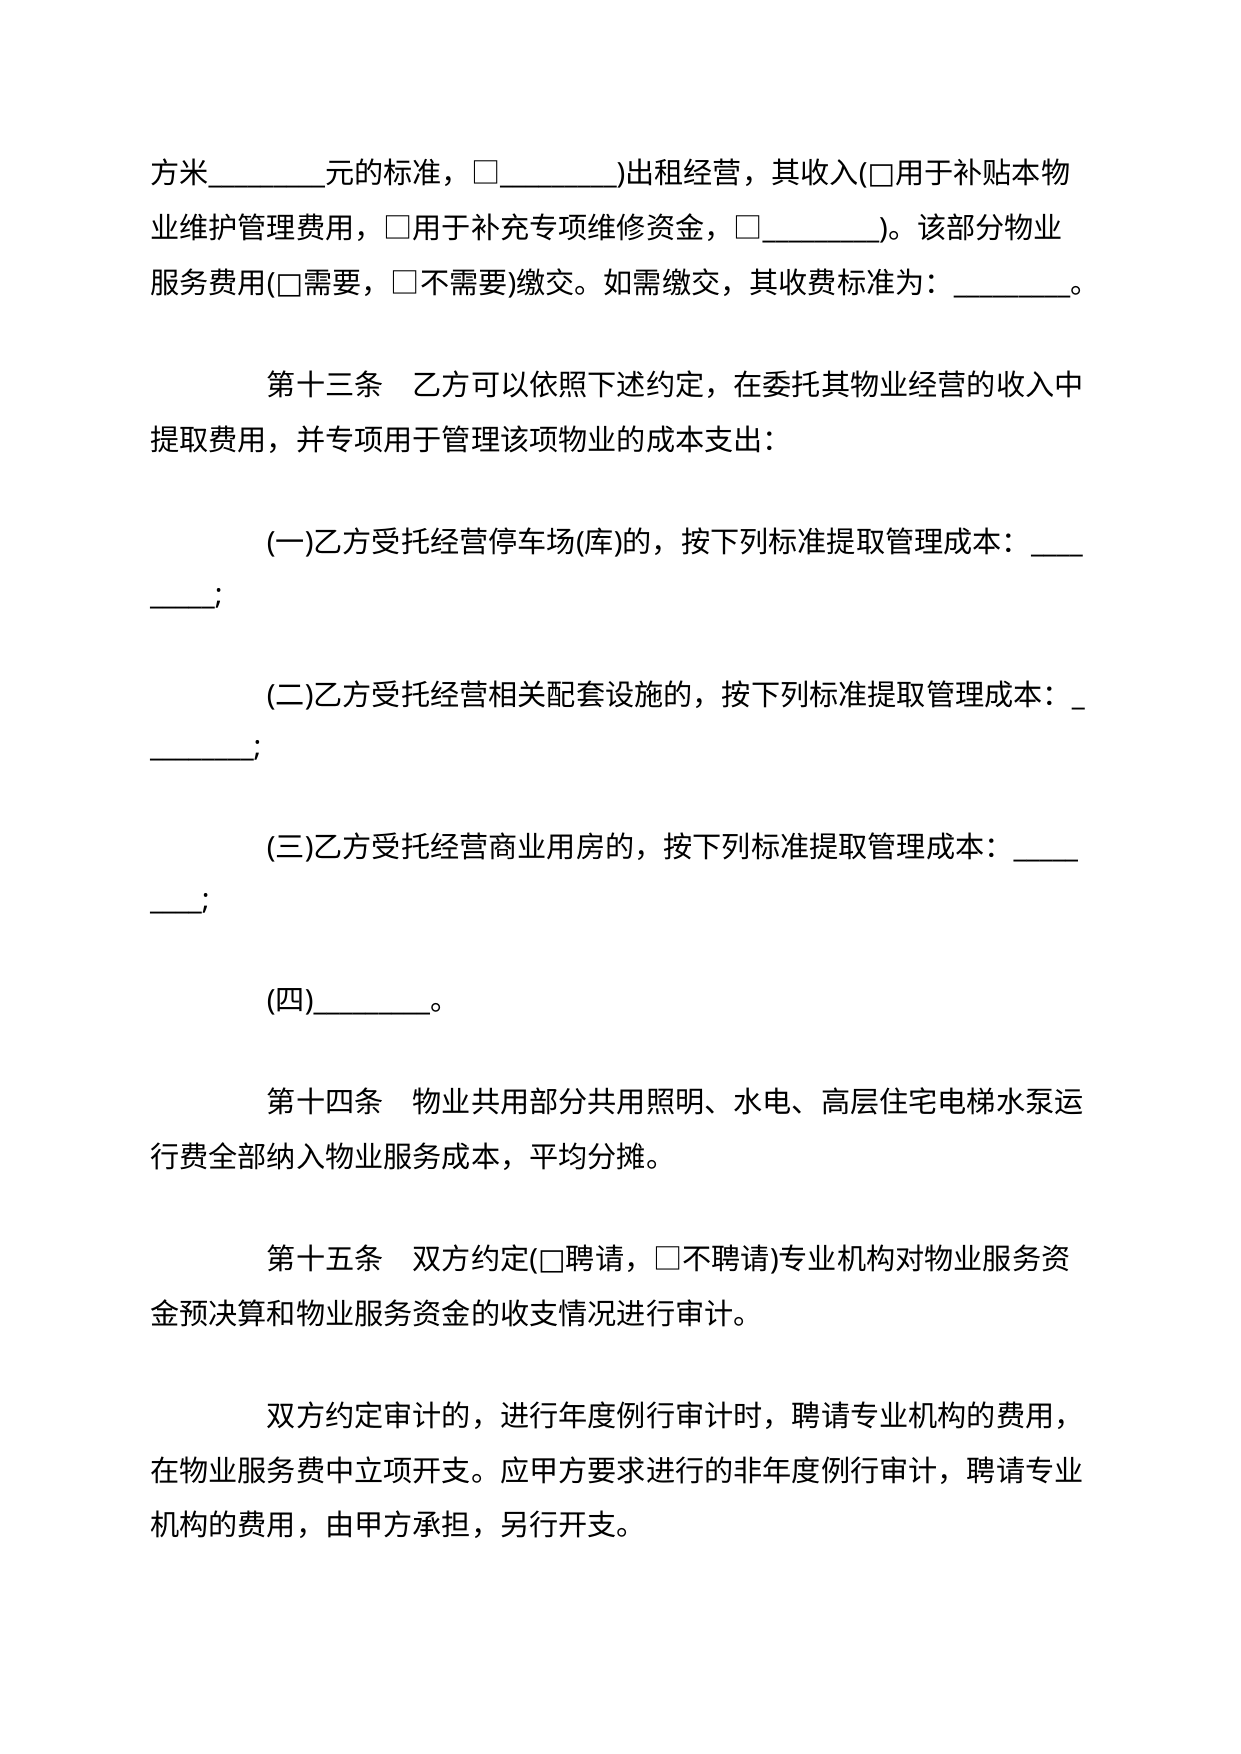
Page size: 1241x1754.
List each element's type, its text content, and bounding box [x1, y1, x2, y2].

text (一)乙方受托经营停车场(库)的，按下列标准提取管理成本：_________; [150, 519, 1090, 613]
text (四)_________。 [150, 977, 1090, 1019]
text 第十四条 物业共用部分共用照明、水电、高层住宅电梯水泵运行费全部纳入物业服务成本，平均分摊。 [150, 1079, 1090, 1176]
text 第十五条 双方约定(□聘请，□不聘请)专业机构对物业服务资金预决算和物业服务资金的收支情况进行审计。 [150, 1235, 1090, 1333]
text 第十三条 乙方可以依照下述约定，在委托其物业经营的收入中提取费用，并专项用于管理该项物业的成本支出： [150, 362, 1090, 459]
text (二)乙方受托经营相关配套设施的，按下列标准提取管理成本：_________; [150, 671, 1090, 765]
text (三)乙方受托经营商业用房的，按下列标准提取管理成本：_________; [150, 824, 1090, 918]
text 双方约定审计的，进行年度例行审计时，聘请专业机构的费用，在物业服务费中立项开支。应甲方要求进行的非年度例行审计，聘请专业机构的费用，由甲方承担，另行开支。 [150, 1392, 1090, 1544]
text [150, 150, 1090, 302]
